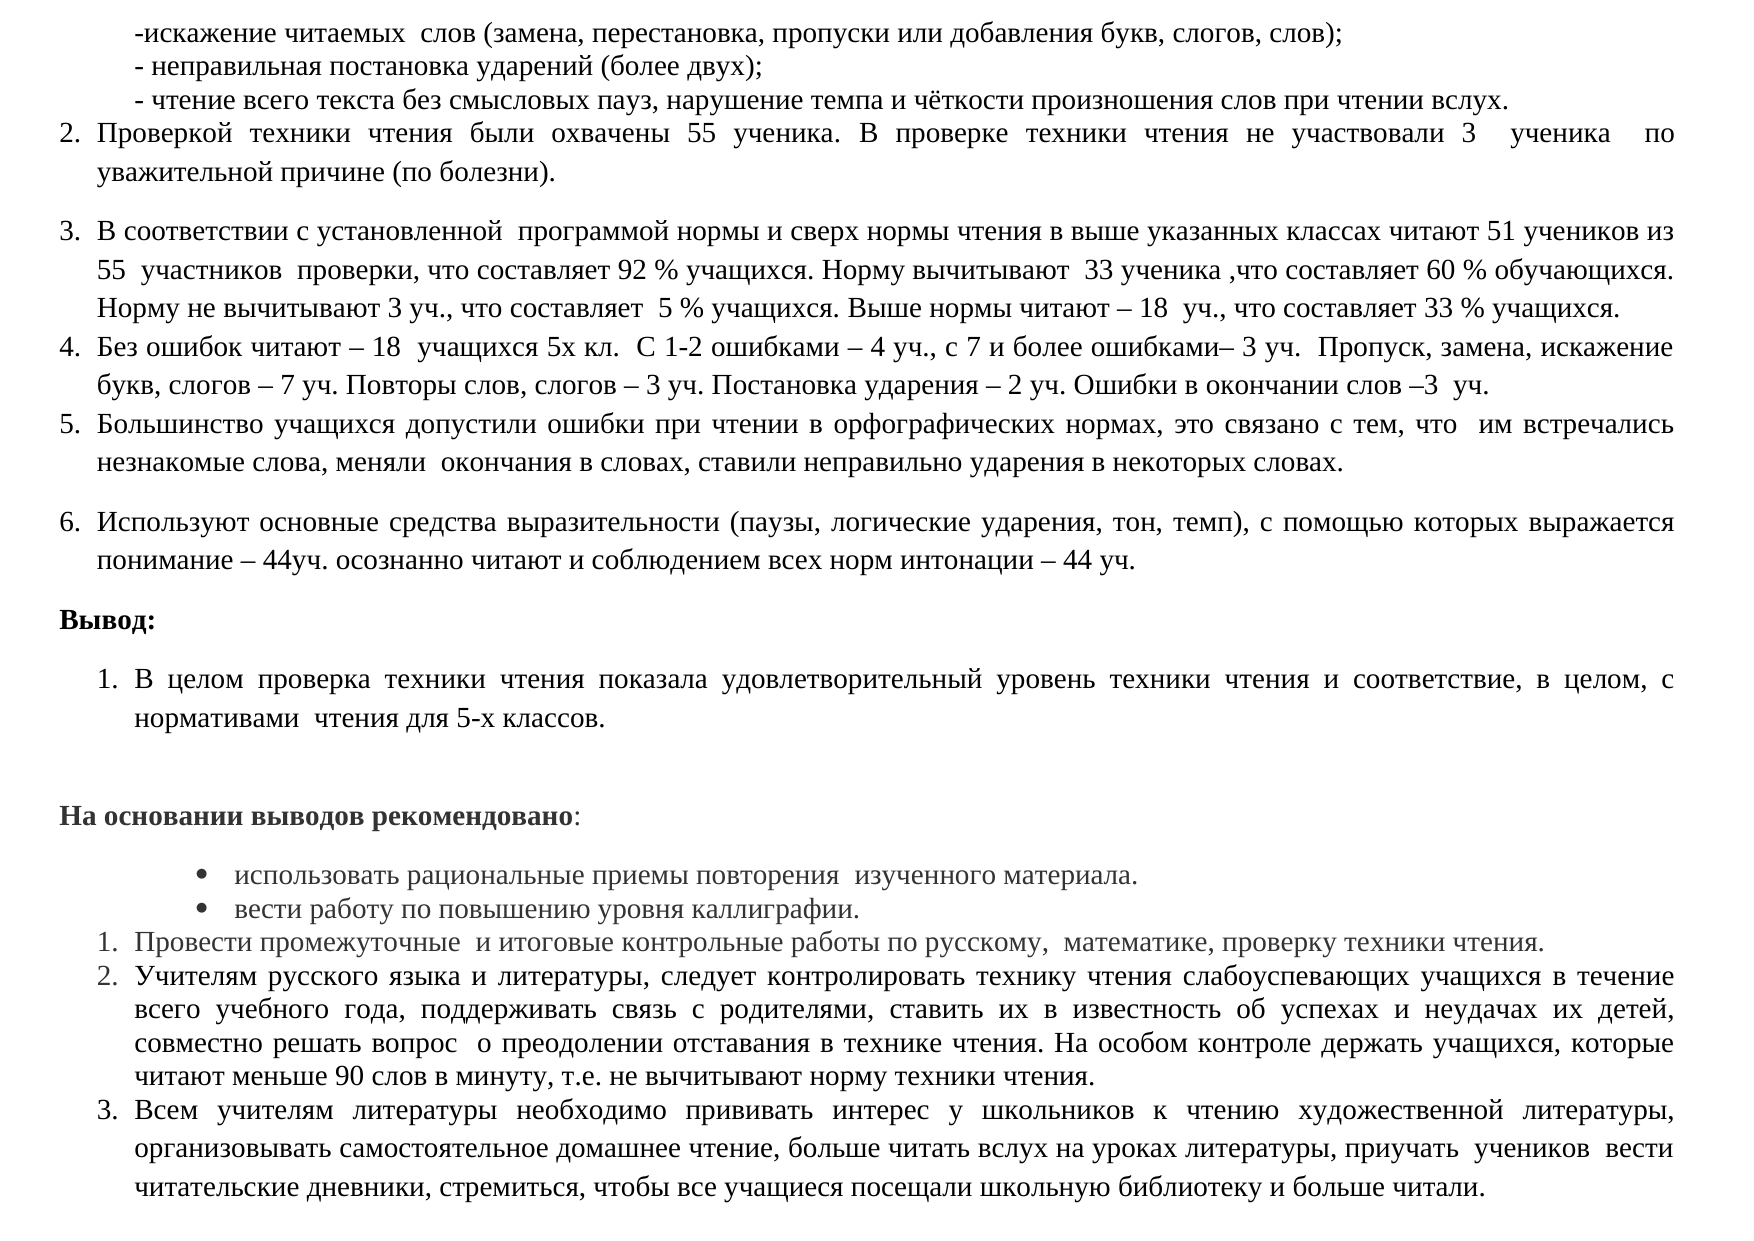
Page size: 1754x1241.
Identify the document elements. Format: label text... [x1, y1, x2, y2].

list Провести промежуточные и итоговые контрольные работы по русскому, математике, проверку техники чтения. [97, 924, 1676, 958]
text -искажение читаемых слов (замена, перестановка, пропуски или добавления букв, слогов, слов); [134, 15, 1676, 48]
list В целом проверка техники чтения показала удовлетворительный уровень техники чтения и соответствие, в целом, с нормативами чтения для 5-х классов. [97, 661, 1676, 733]
list В соответствии с установленной программой нормы и сверх нормы чтения в выше указанных классах читают 51 учеников из 55 участников проверки, что составляет 92 % учащихся. Норму вычитывают 33 ученика ,что составляет 60 % обучающихся. Норму не вычитывают 3 уч., что составляет 5 % учащихся. Выше нормы читают – 18 уч., что составляет 33 % учащихся. [59, 213, 1676, 324]
list Большинство учащихся допустили ошибки при чтении в орфографических нормах, это связано с тем, что им встречались незнакомые слова, меняли окончания в словах, ставили неправильно ударения в некоторых словах. [59, 406, 1676, 478]
list использовать рациональные приемы повторения изученного материала. [197, 857, 1676, 891]
list Всем учителям литературы необходимо прививать интерес у школьников к чтению художественной литературы, организовывать самостоятельное домашнее чтение, больше читать вслух на уроках литературы, приучать учеников вести читательские дневники, стремиться, чтобы все учащиеся посещали школьную библиотеку и больше читали. [97, 1092, 1676, 1203]
list вести работу по повышению уровня каллиграфии. [197, 891, 1676, 924]
text На основании выводов рекомендовано: [59, 798, 1676, 831]
text - неправильная постановка ударений (более двух); [134, 48, 1676, 82]
list Без ошибок читают – 18 учащихся 5х кл. С 1-2 ошибками – 4 уч., с 7 и более ошибками– 3 уч. Пропуск, замена, искажение букв, слогов – 7 уч. Повторы слов, слогов – 3 уч. Постановка ударения – 2 уч. Ошибки в окончании слов –3 уч. [59, 329, 1676, 401]
text Вывод: [59, 602, 1676, 635]
list Используют основные средства выразительности (паузы, логические ударения, тон, темп), с помощью которых выражается понимание – 44уч. осознанно читают и соблюдением всех норм интонации – 44 уч. [59, 504, 1676, 576]
list Проверкой техники чтения были охвачены 55 ученика. В проверке техники чтения не участвовали 3 ученика по уважительной причине (по болезни). [59, 115, 1676, 187]
text - чтение всего текста без смысловых пауз, нарушение темпа и чёткости произношения слов при чтении вслух. [134, 82, 1676, 115]
list Учителям русского языка и литературы, следует контролировать технику чтения слабоуспевающих учащихся в течение всего учебного года, поддерживать связь с родителями, ставить их в известность об успехах и неудачах их детей, совместно решать вопрос о преодолении отставания в технике чтения. На особом контроле держать учащихся, которые читают меньше 90 слов в минуту, т.е. не вычитывают норму техники чтения. [97, 958, 1676, 1092]
